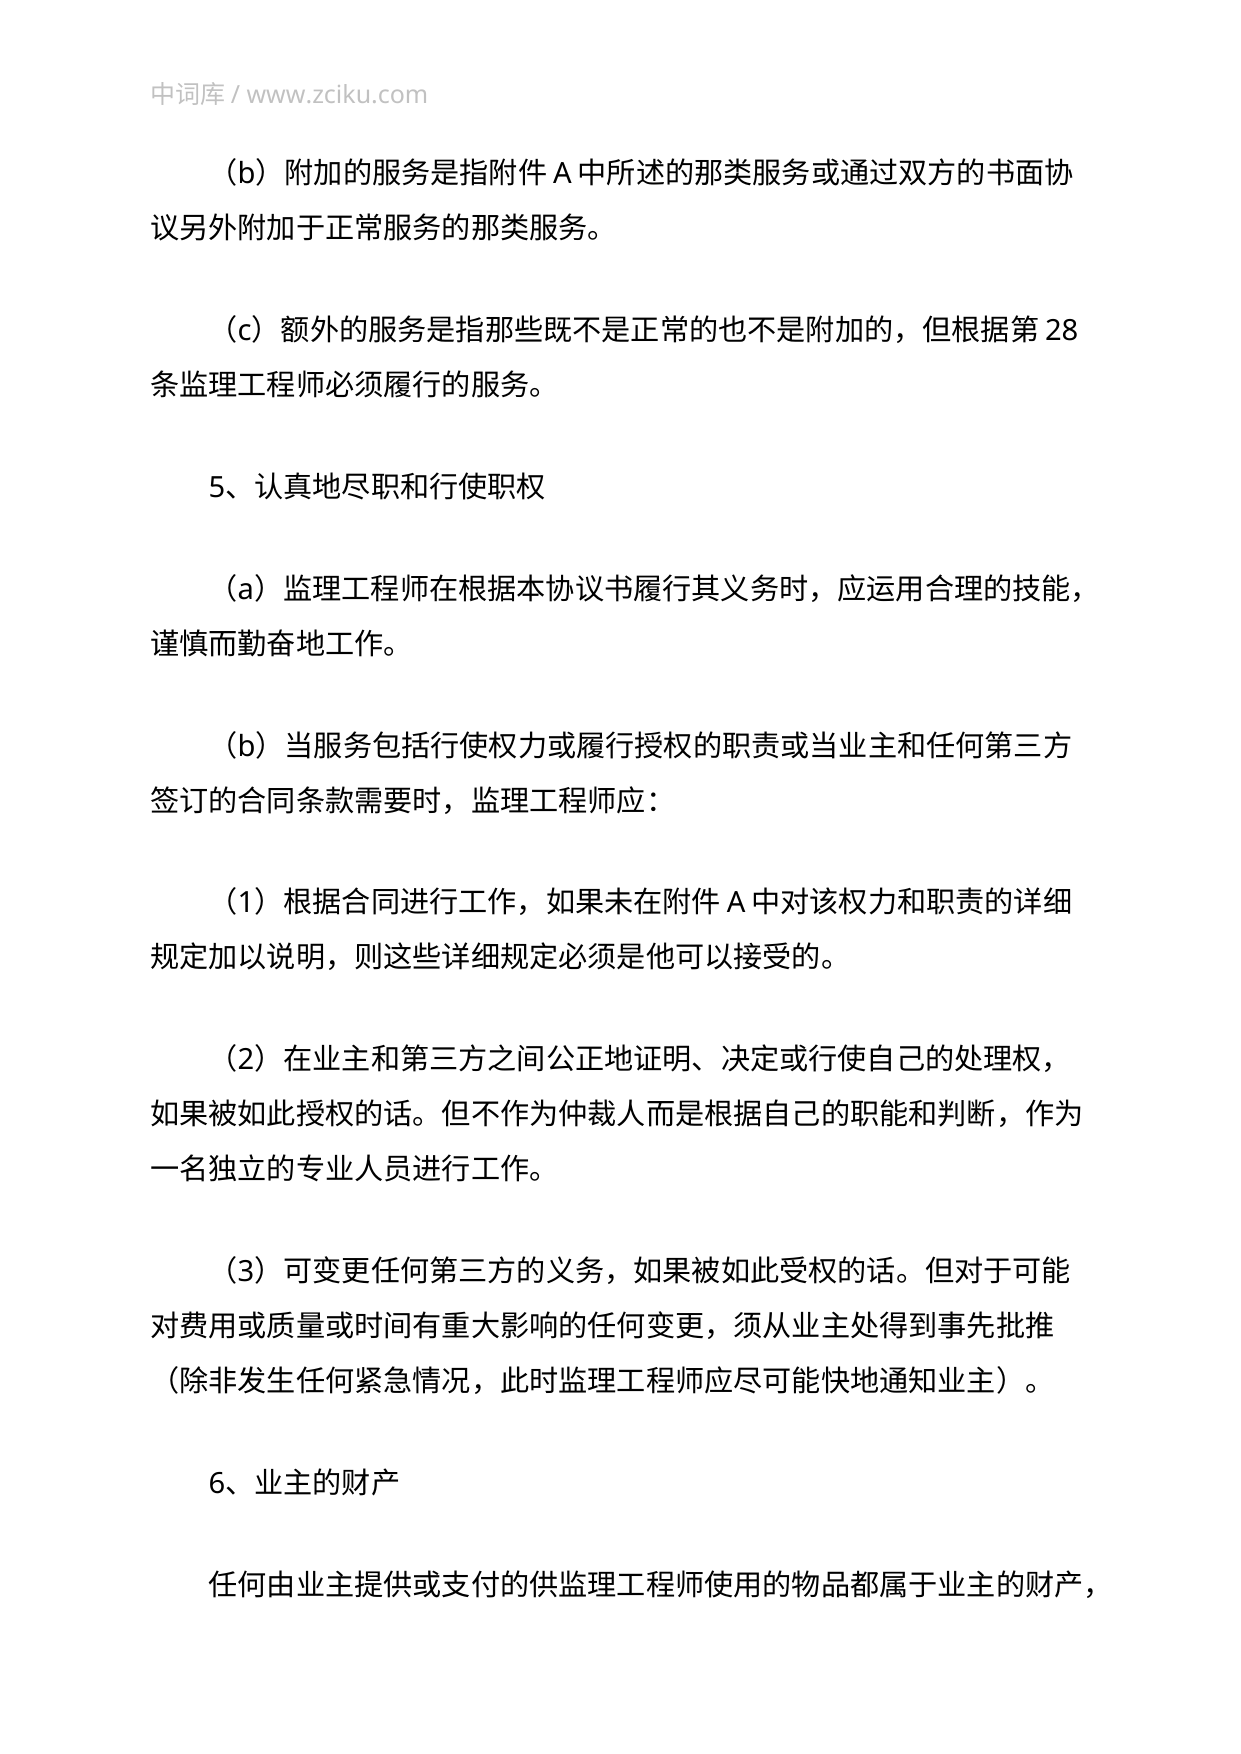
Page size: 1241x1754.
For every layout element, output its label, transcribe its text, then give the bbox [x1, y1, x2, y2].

text （1）根据合同进行工作，如果未在附件A中对该权力和职责的详细规定加以说明，则这些详细规定必须是他可以接受的。 [150, 879, 1090, 976]
text （3）可变更任何第三方的义务，如果被如此受权的话。但对于可能对费用或质量或时间有重大影响的任何变更，须从业主处得到事先批推（除非发生任何紧急情况，此时监理工程师应尽可能快地通知业主）。 [150, 1247, 1090, 1400]
text （c）额外的服务是指那些既不是正常的也不是附加的，但根据第28条监理工程师必须履行的服务。 [150, 307, 1090, 404]
text 6、业主的财产 [150, 1459, 1090, 1502]
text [150, 1561, 1090, 1603]
text （b）当服务包括行使权力或履行授权的职责或当业主和任何第三方签订的合同条款需要时，监理工程师应： [150, 722, 1090, 819]
text （a）监理工程师在根据本协议书履行其义务时，应运用合理的技能，谨慎而勤奋地工作。 [150, 566, 1090, 663]
text 5、认真地尽职和行使职权 [150, 463, 1090, 506]
text （2）在业主和第三方之间公正地证明、决定或行使自己的处理权，如果被如此授权的话。但不作为仲裁人而是根据自己的职能和判断，作为一名独立的专业人员进行工作。 [150, 1036, 1090, 1188]
text （b）附加的服务是指附件A中所述的那类服务或通过双方的书面协议另外附加于正常服务的那类服务。 [150, 150, 1090, 247]
